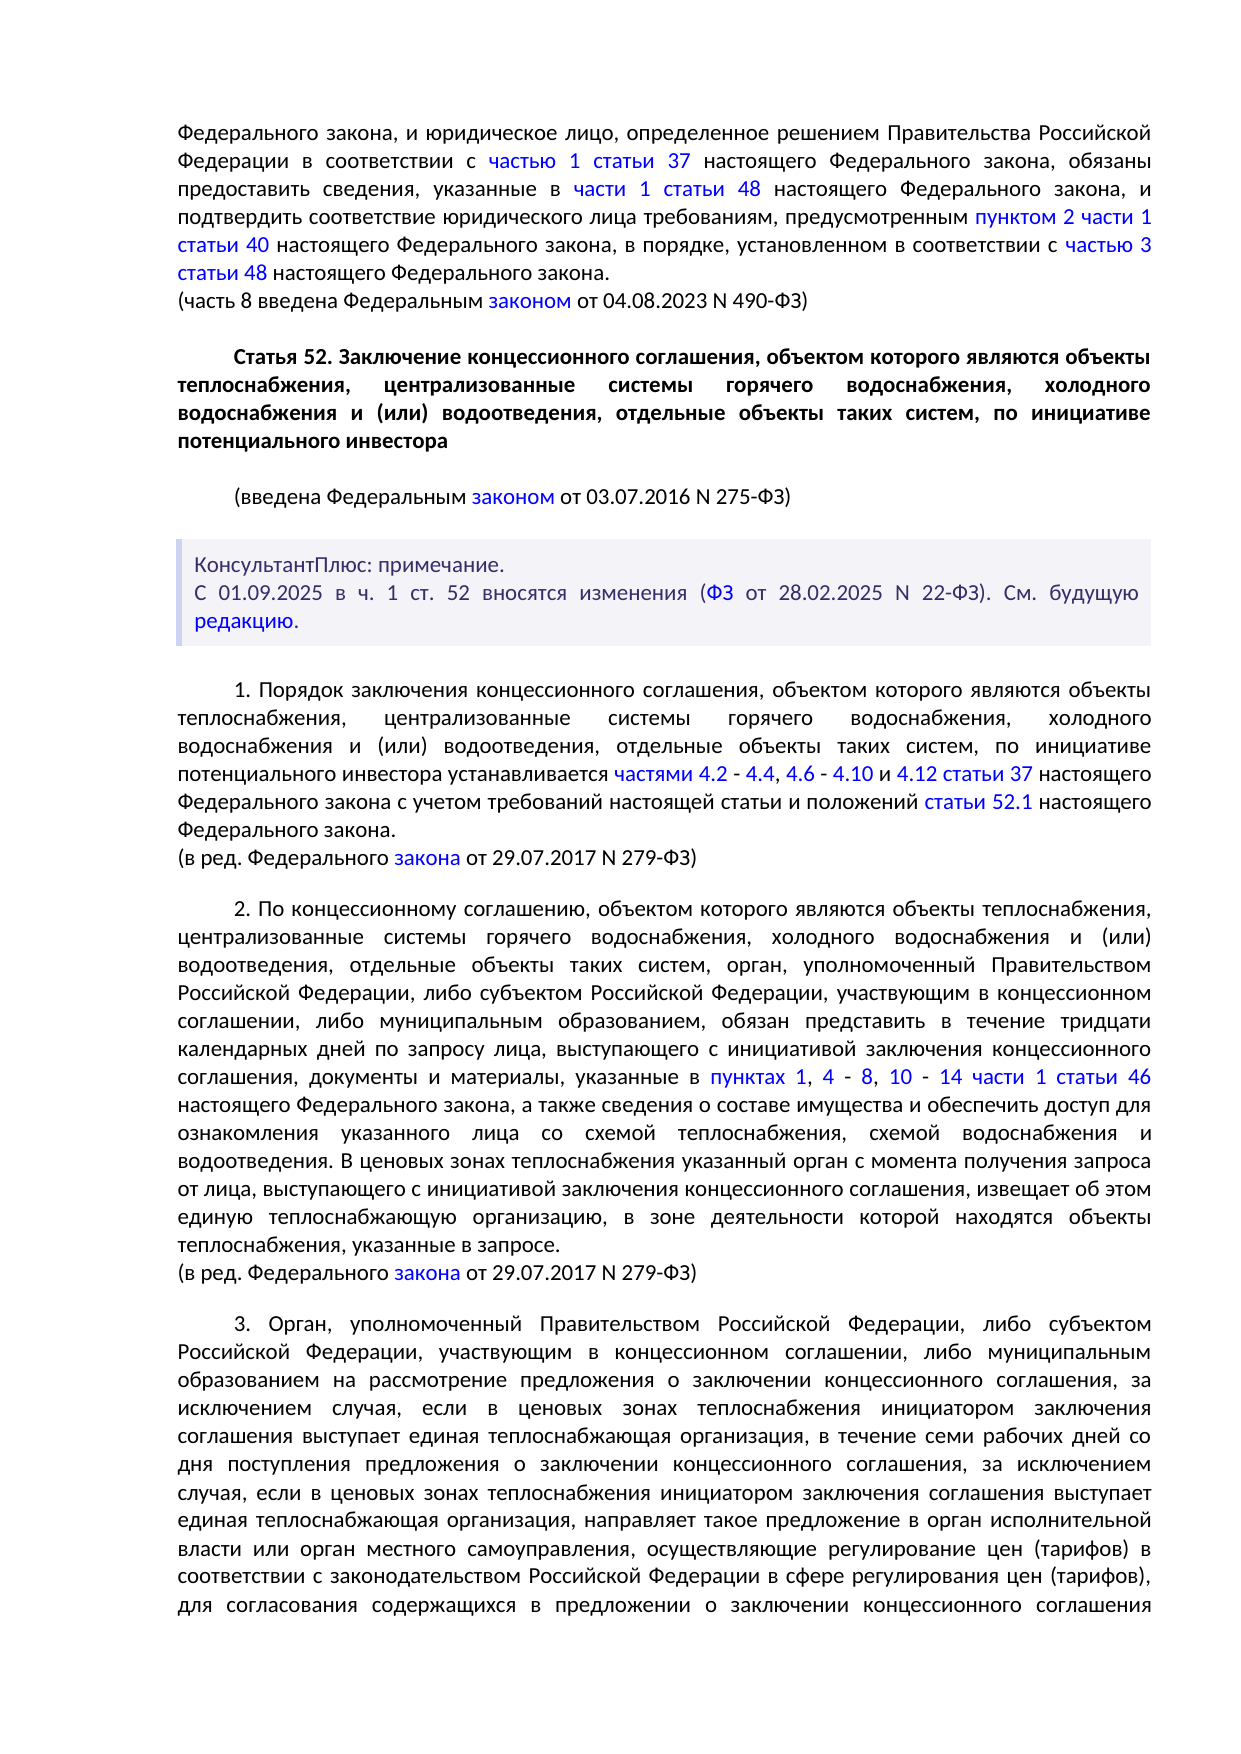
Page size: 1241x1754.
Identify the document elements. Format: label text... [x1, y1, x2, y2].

table_header [1139, 539, 1151, 646]
text 1. Порядок заключения концессионного соглашения, объектом которого являются объекты теплоснабжения, централизованные системы горячего водоснабжения, холодного водоснабжения и (или) водоотведения, отдельные объекты таких систем, по инициативе потенциального инвестора устанавливается частями 4.2 - 4.4, 4.6 - 4.10 и 4.12 статьи 37 настоящего Федерального закона с учетом требований настоящей статьи и положений статьи 52.1 настоящего Федерального закона. [177, 675, 1152, 843]
text (в ред. Федерального закона от 29.07.2017 N 279-ФЗ) [177, 1258, 1152, 1287]
text (часть 8 введена Федеральным законом от 04.08.2023 N 490-ФЗ) [177, 286, 1152, 314]
table_header КонсультантПлюс: примечание. С 01.09.2025 в ч. 1 ст. 52 вносятся изменения (ФЗ от 28.02.2025 N 22-ФЗ). См. будущую редакцию. [194, 539, 1139, 646]
text (в ред. Федерального закона от 29.07.2017 N 279-ФЗ) [177, 843, 1152, 871]
title Статья 52. Заключение концессионного соглашения, объектом которого являются объекты теплоснабжения, централизованные системы горячего водоснабжения, холодного водоснабжения и (или) водоотведения, отдельные объекты таких систем, по инициативе потенциального инвестора [177, 342, 1152, 454]
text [177, 1309, 1152, 1618]
table_header [176, 539, 182, 646]
text (введена Федеральным законом от 03.07.2016 N 275-ФЗ) [177, 482, 1152, 510]
table_header [182, 539, 194, 646]
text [177, 118, 1152, 286]
text 2. По концессионному соглашению, объектом которого являются объекты теплоснабжения, централизованные системы горячего водоснабжения, холодного водоснабжения и (или) водоотведения, отдельные объекты таких систем, орган, уполномоченный Правительством Российской Федерации, либо субъектом Российской Федерации, участвующим в концессионном соглашении, либо муниципальным образованием, обязан представить в течение тридцати календарных дней по запросу лица, выступающего с инициативой заключения концессионного соглашения, документы и материалы, указанные в пунктах 1, 4 - 8, 10 - 14 части 1 статьи 46 настоящего Федерального закона, а также сведения о составе имущества и обеспечить доступ для ознакомления указанного лица со схемой теплоснабжения, схемой водоснабжения и водоотведения. В ценовых зонах теплоснабжения указанный орган с момента получения запроса от лица, выступающего с инициативой заключения концессионного соглашения, извещает об этом единую теплоснабжающую организацию, в зоне деятельности которой находятся объекты теплоснабжения, указанные в запросе. [177, 894, 1152, 1258]
